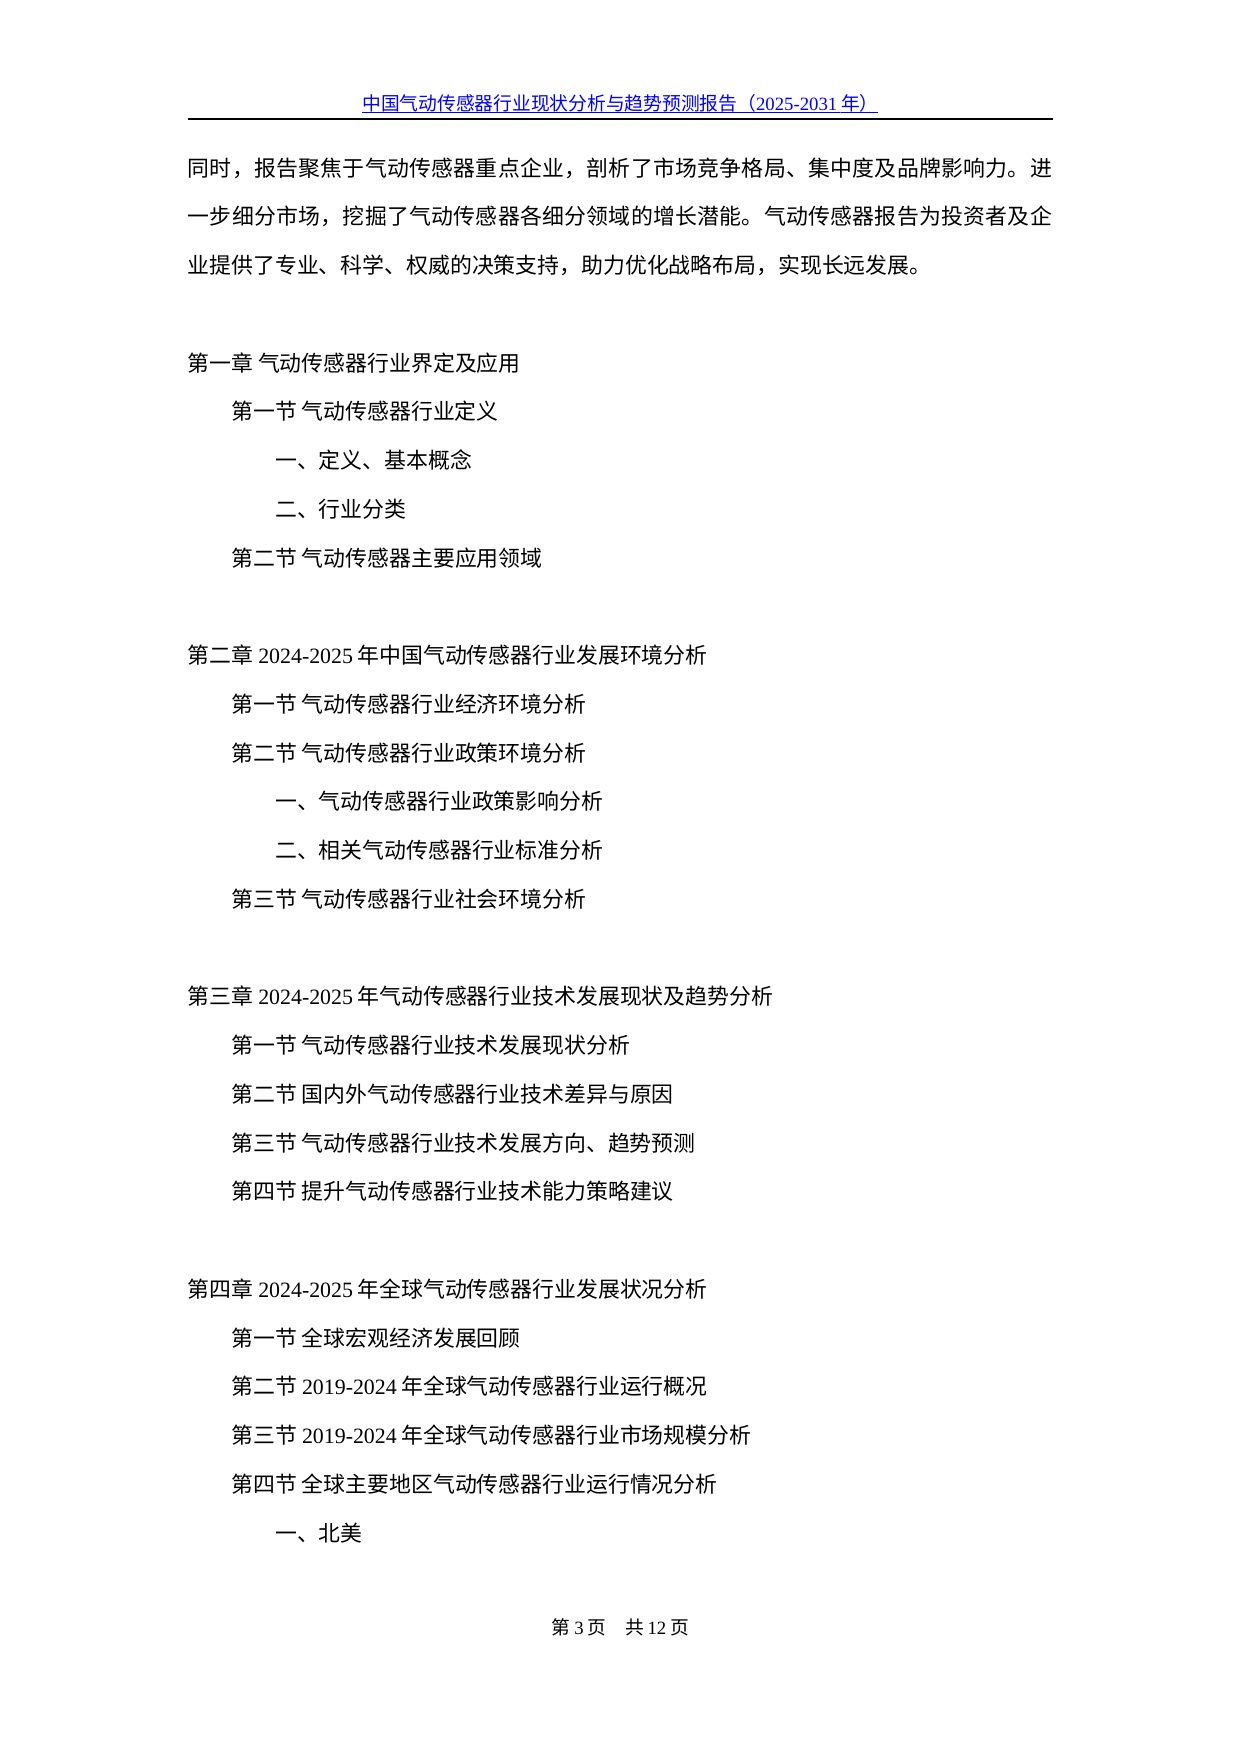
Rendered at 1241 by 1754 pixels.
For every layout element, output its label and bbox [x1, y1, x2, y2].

text [187, 150, 1053, 1548]
